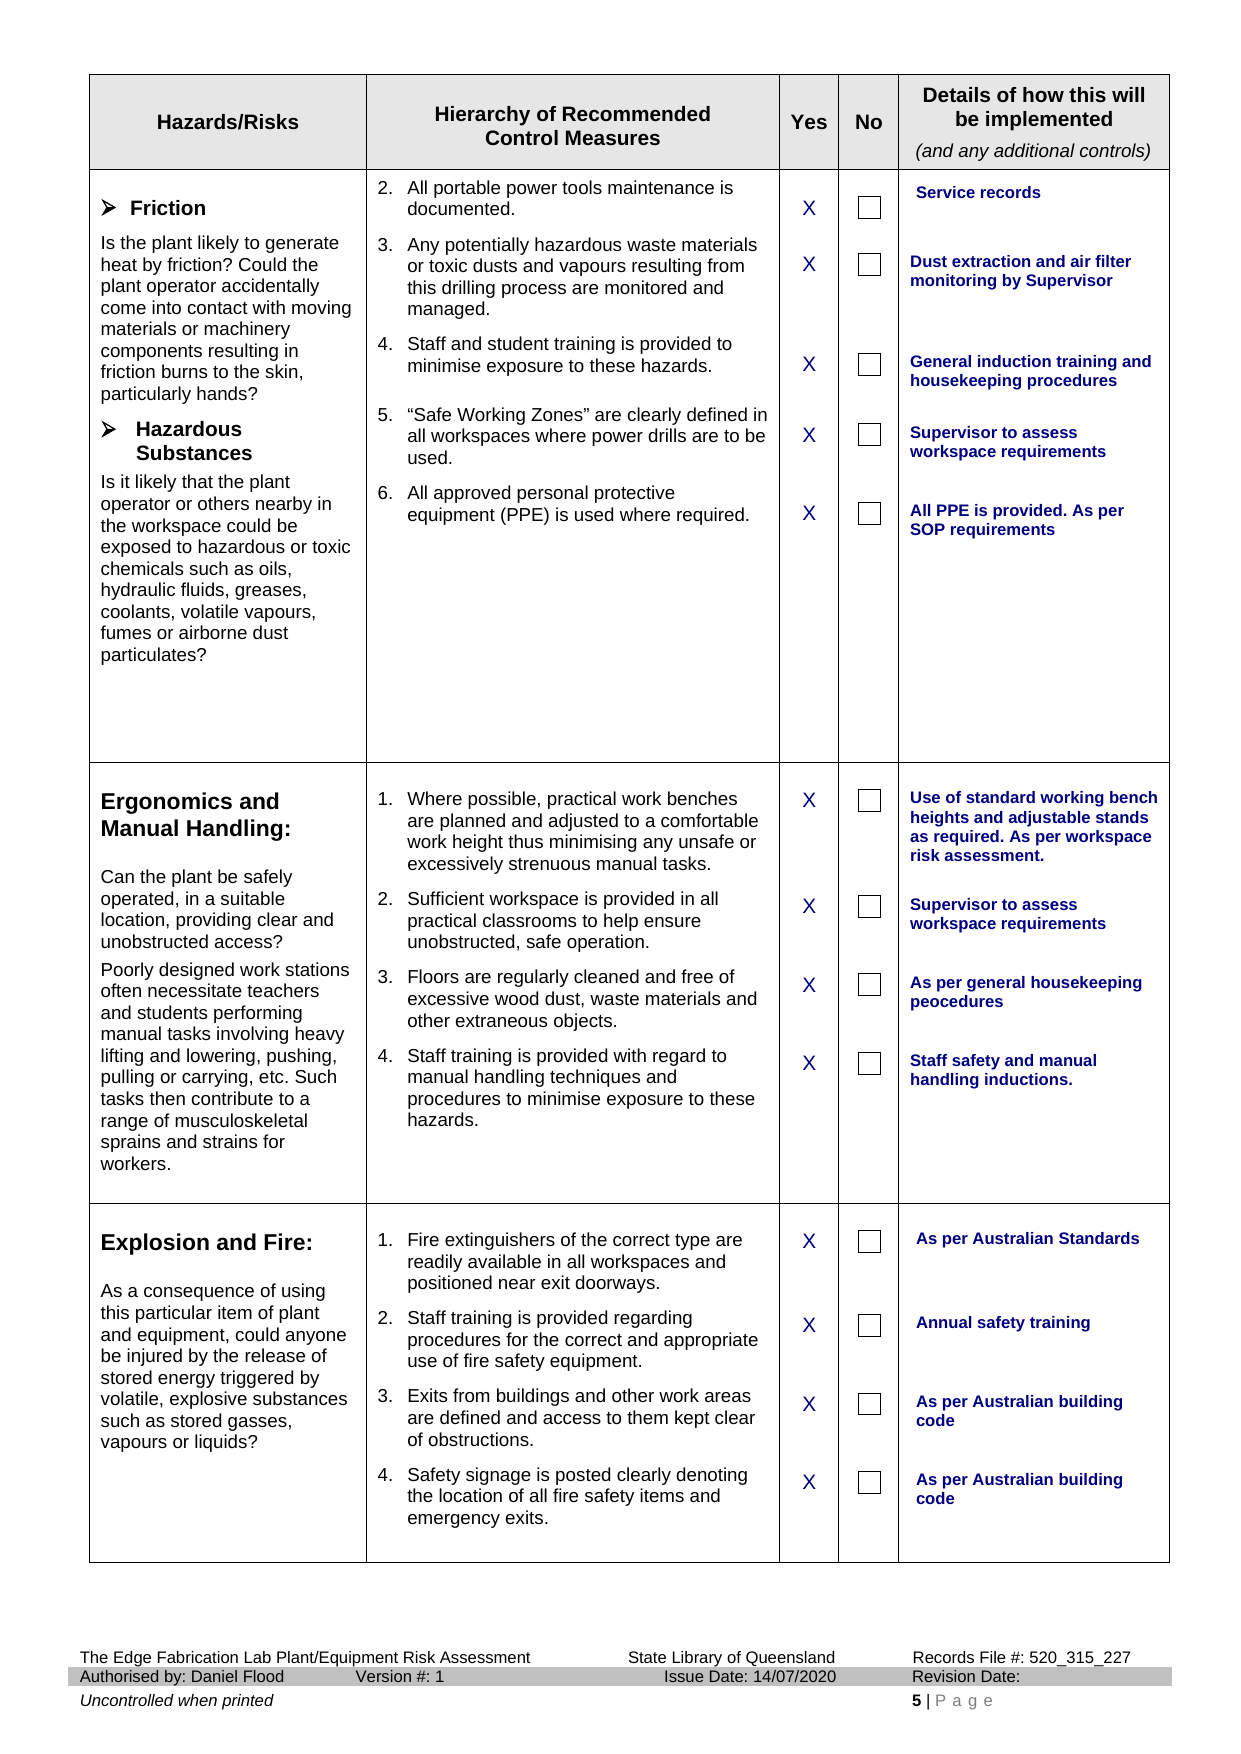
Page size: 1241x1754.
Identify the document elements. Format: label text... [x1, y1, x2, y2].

table_cell [839, 1300, 898, 1378]
table_cell [839, 326, 898, 396]
table_cell X [780, 881, 838, 959]
table_cell [839, 396, 898, 475]
table_cell X [780, 475, 838, 762]
table_cell Supervisor to assess workspace requirements [899, 881, 1169, 959]
table_cell As per Australian Standards [899, 1204, 1169, 1300]
table_cell Floors are regularly cleaned and free of excessive wood dust, waste materials and other extraneous objects. [367, 959, 779, 1037]
table_cell Staff safety and manual handling inductions. [899, 1037, 1169, 1203]
table_cell X [780, 1300, 838, 1378]
table_cell X [780, 1378, 838, 1456]
table_header Details of how this will be implemented (and any additional controls) [899, 75, 1169, 169]
table_cell [839, 226, 898, 326]
table_cell [839, 881, 898, 959]
table_cell Service records [899, 170, 1169, 226]
table_cell X [780, 1037, 838, 1203]
table_cell “Safe Working Zones” are clearly defined in all workspaces where power drills are to be used. [367, 396, 779, 475]
table_cell X [780, 326, 838, 396]
table_cell Safety signage is posted clearly denoting the location of all fire safety items and emergency exits. [367, 1456, 779, 1562]
table_cell As per general housekeeping peocedures [899, 959, 1169, 1037]
table_cell [839, 959, 898, 1037]
table_cell Ergonomics and Manual Handling: Can the plant be safely operated, in a suitable location, providing clear and unobstructed access? Poorly designed work stations often necessitate teachers and students performing manual tasks involving heavy lifting and lowering, pushing, pulling or carrying, etc. Such tasks then contribute to a range of musculoskeletal sprains and strains for workers. [90, 763, 366, 1203]
table_cell [839, 763, 898, 881]
table_cell X [780, 763, 838, 881]
table_cell Exits from buildings and other work areas are defined and access to them kept clear of obstructions. [367, 1378, 779, 1456]
table_cell X [780, 396, 838, 475]
table_cell Staff and student training is provided to minimise exposure to these hazards. [367, 326, 779, 396]
table_cell Staff training is provided regarding procedures for the correct and appropriate use of fire safety equipment. [367, 1300, 779, 1378]
table_cell [839, 1456, 898, 1562]
table_cell [839, 170, 898, 226]
table_header Hazards/Risks [90, 75, 366, 169]
table_cell X [780, 170, 838, 226]
table_cell All approved personal protective equipment (PPE) is used where required. [367, 475, 779, 762]
table_header Hierarchy of Recommended Control Measures [367, 75, 779, 169]
table_cell X [780, 1456, 838, 1562]
table_cell Where possible, practical work benches are planned and adjusted to a comfortable work height thus minimising any unsafe or excessively strenuous manual tasks. [367, 763, 779, 881]
table_cell All PPE is provided. As per SOP requirements [899, 475, 1169, 762]
table_cell [839, 475, 898, 762]
table_cell Any potentially hazardous waste materials or toxic dusts and vapours resulting from this drilling process are monitored and managed. [367, 226, 779, 326]
table_cell Use of standard working bench heights and adjustable stands as required. As per workspace risk assessment. [899, 763, 1169, 881]
table_cell As per Australian building code [899, 1378, 1169, 1456]
table_cell General induction training and housekeeping procedures [899, 326, 1169, 396]
table_cell Supervisor to assess workspace requirements [899, 396, 1169, 475]
table_cell [839, 1378, 898, 1456]
table_cell All portable power tools maintenance is documented. [367, 170, 779, 226]
table_cell Sufficient workspace is provided in all practical classrooms to help ensure unobstructed, safe operation. [367, 881, 779, 959]
table_cell X [780, 1204, 838, 1300]
table_cell Staff training is provided with regard to manual handling techniques and procedures to minimise exposure to these hazards. [367, 1037, 779, 1203]
table_cell Dust extraction and air filter monitoring by Supervisor [899, 226, 1169, 326]
table_cell Explosion and Fire: As a consequence of using this particular item of plant and equipment, could anyone be injured by the release of stored energy triggered by volatile, explosive substances such as stored gasses, vapours or liquids? [90, 1204, 366, 1562]
table_cell [839, 1204, 898, 1300]
table_cell Annual safety training [899, 1300, 1169, 1378]
table_cell X [780, 226, 838, 326]
table_cell X [780, 959, 838, 1037]
table_cell Fire extinguishers of the correct type are readily available in all workspaces and positioned near exit doorways. [367, 1204, 779, 1300]
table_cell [90, 170, 366, 762]
table_cell As per Australian building code [899, 1456, 1169, 1562]
table_cell [839, 1037, 898, 1203]
table_header Yes [780, 75, 838, 169]
table_header No [839, 75, 898, 169]
